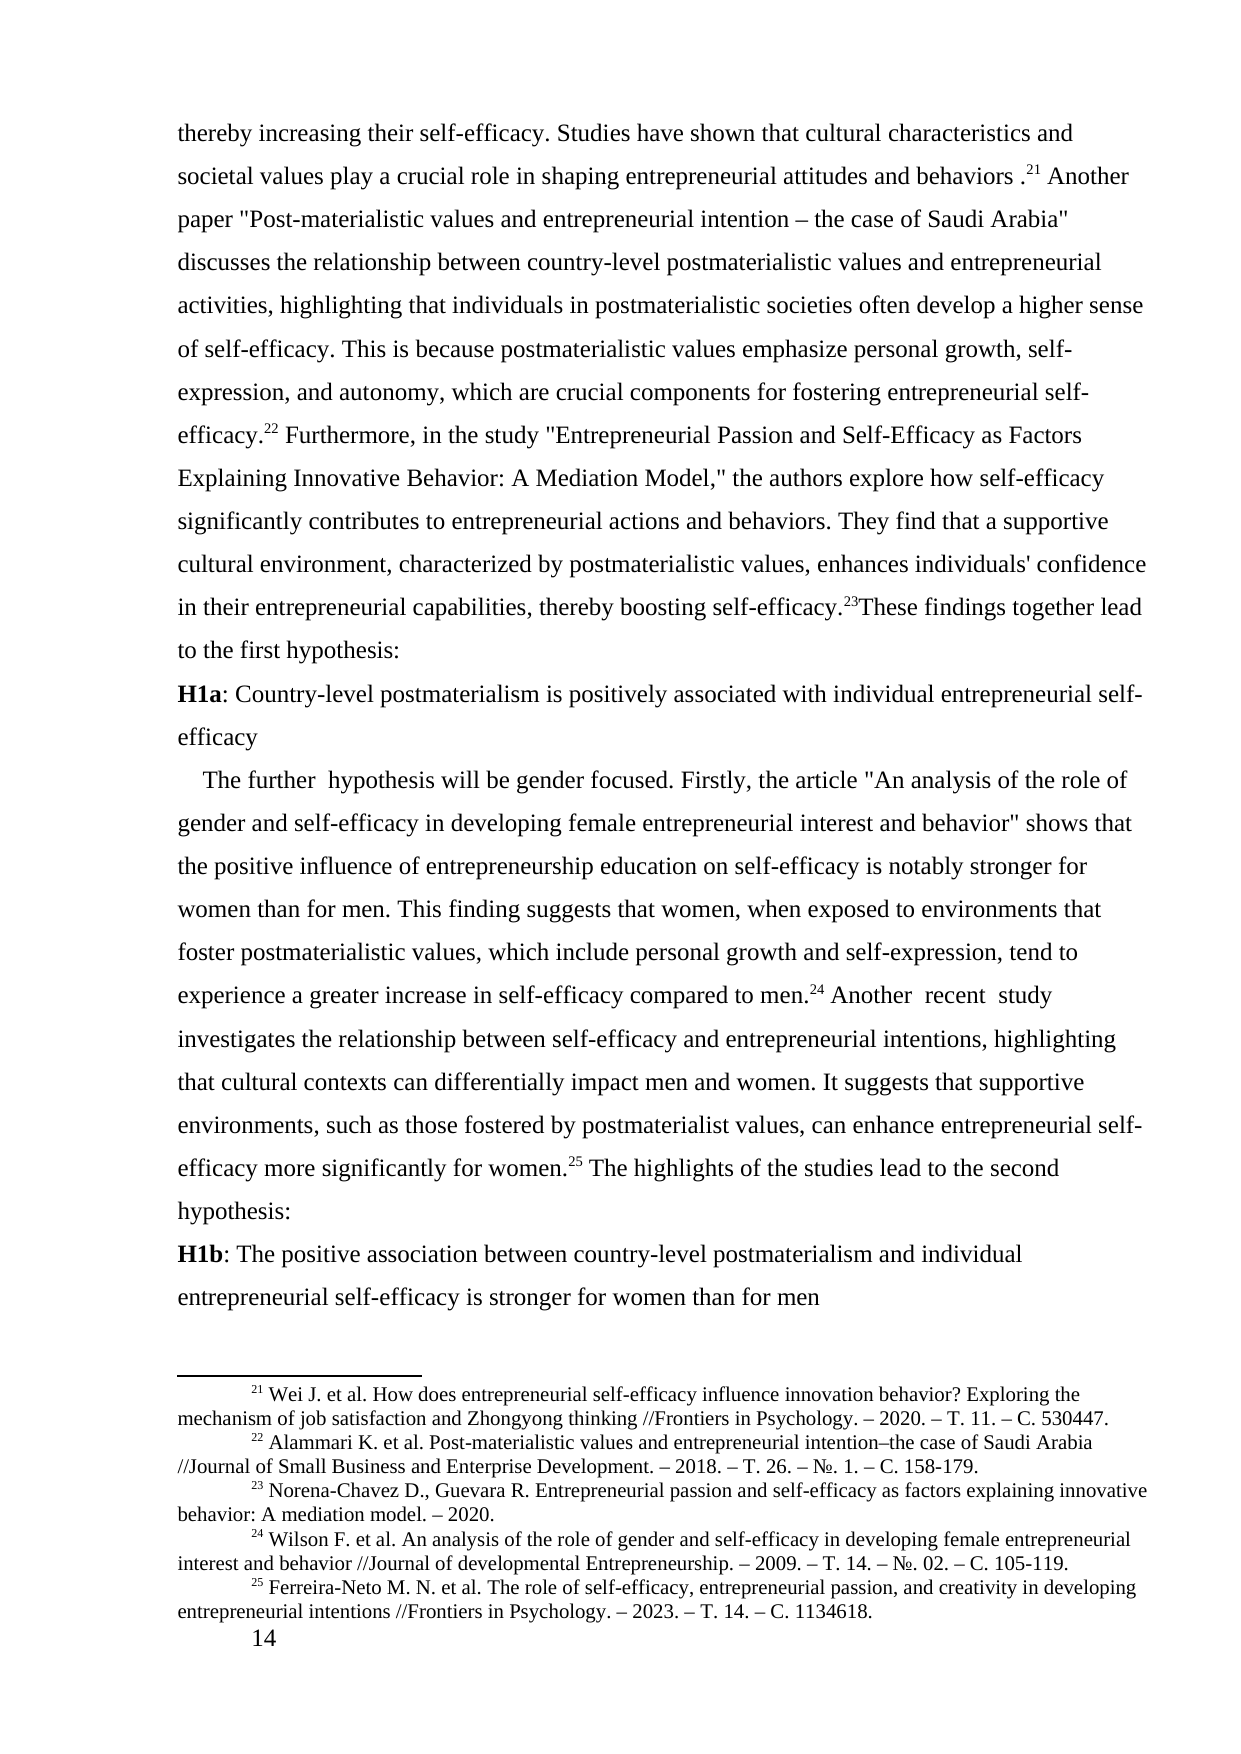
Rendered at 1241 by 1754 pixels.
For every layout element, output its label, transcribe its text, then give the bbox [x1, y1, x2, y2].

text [177, 118, 1152, 664]
text H1a: Country-level postmaterialism is positively associated with individual entrepreneurial self-efficacy [177, 679, 1152, 751]
text The further hypothesis will be gender focused. Firstly, the article "An analysis of the role of gender and self-efficacy in developing female entrepreneurial interest and behavior" shows that the positive influence of entrepreneurship education on self-efficacy is notably stronger for women than for men. This finding suggests that women, when exposed to environments that foster postmaterialistic values, which include personal growth and self-expression, tend to experience a greater increase in self-efficacy compared to men. Another recent study investigates the relationship between self-efficacy and entrepreneurial intentions, highlighting that cultural contexts can differentially impact men and women. It suggests that supportive environments, such as those fostered by postmaterialist values, can enhance entrepreneurial self-efficacy more significantly for women. The highlights of the studies lead to the second hypothesis: [177, 765, 1152, 1225]
text H1b: The positive association between country-level postmaterialism and individual entrepreneurial self-efficacy is stronger for women than for men [177, 1239, 1152, 1311]
